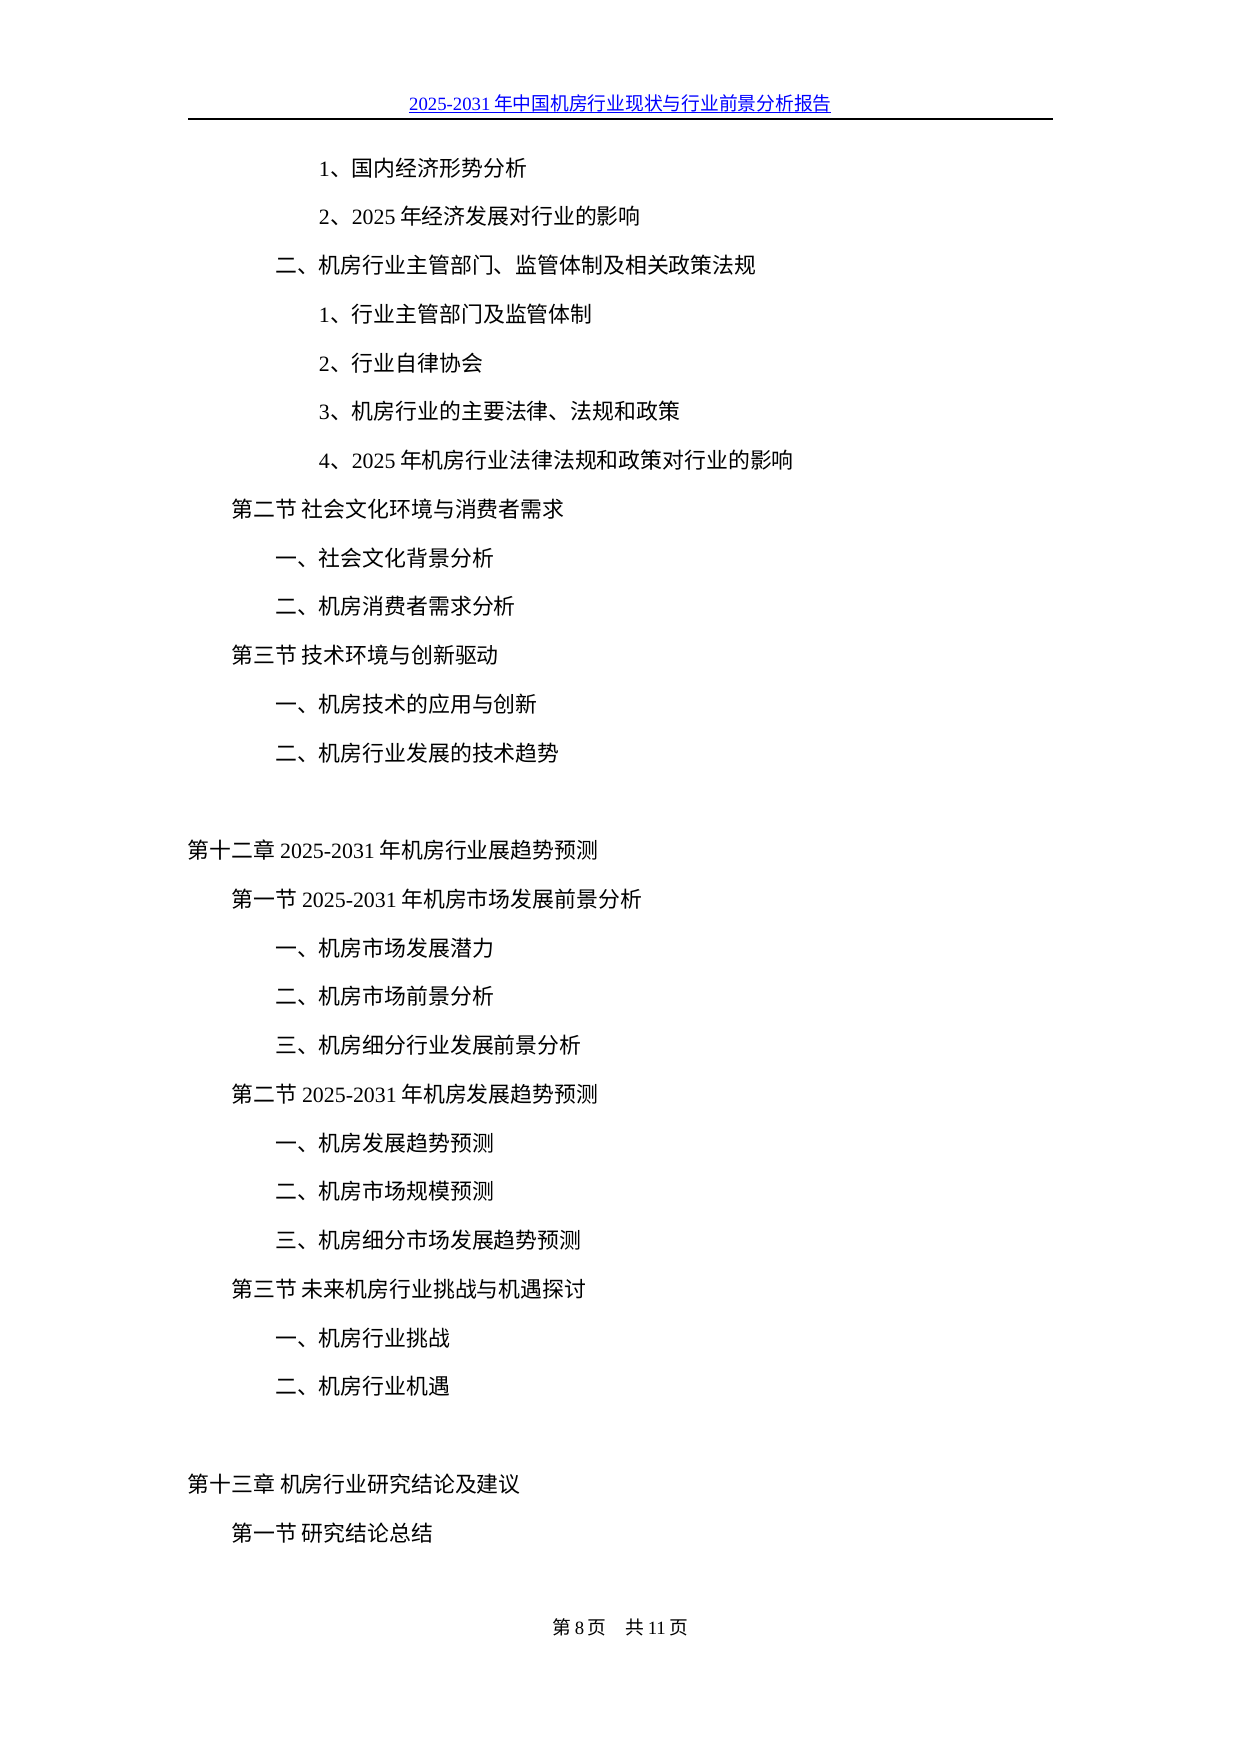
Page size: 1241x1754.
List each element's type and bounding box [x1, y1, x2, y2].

text [187, 150, 1053, 1548]
